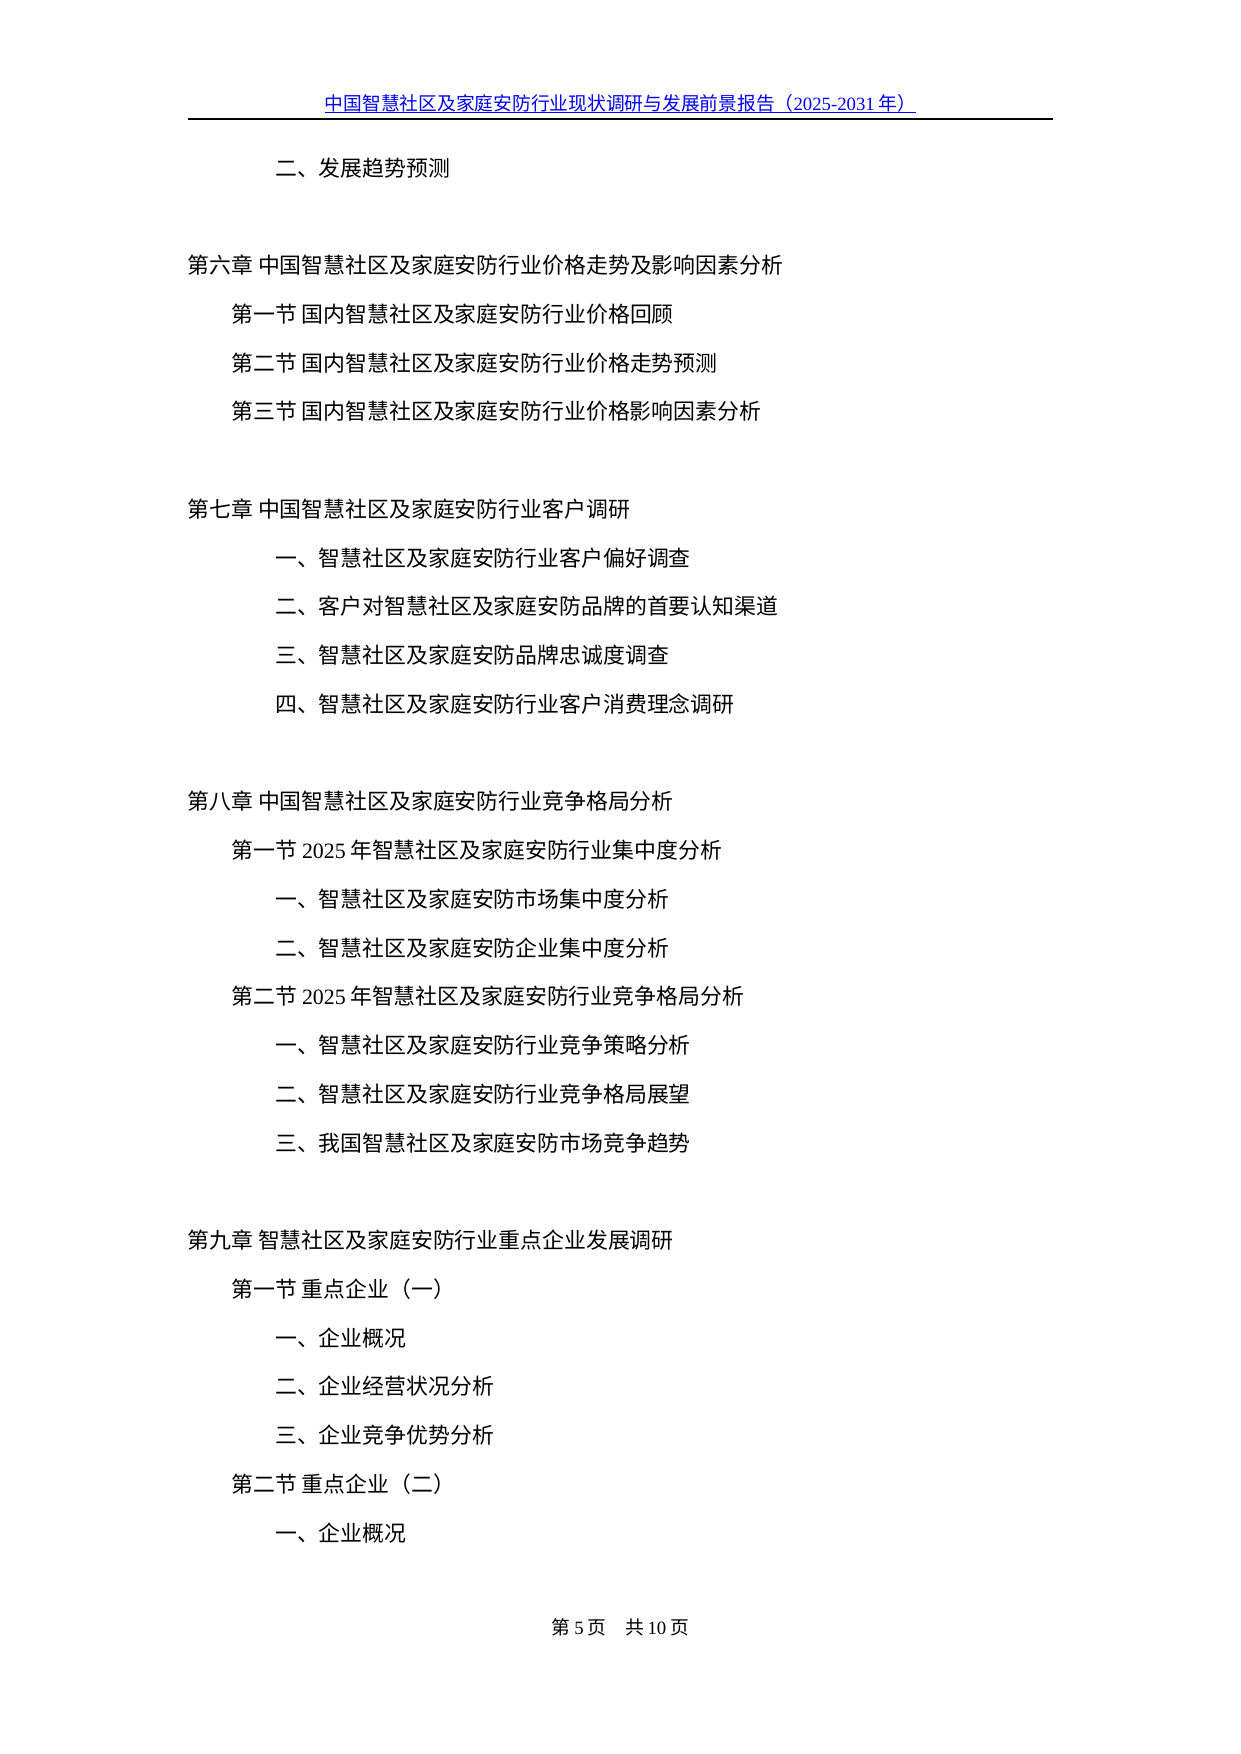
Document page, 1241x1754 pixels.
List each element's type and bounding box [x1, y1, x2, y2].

text [187, 150, 1053, 1548]
